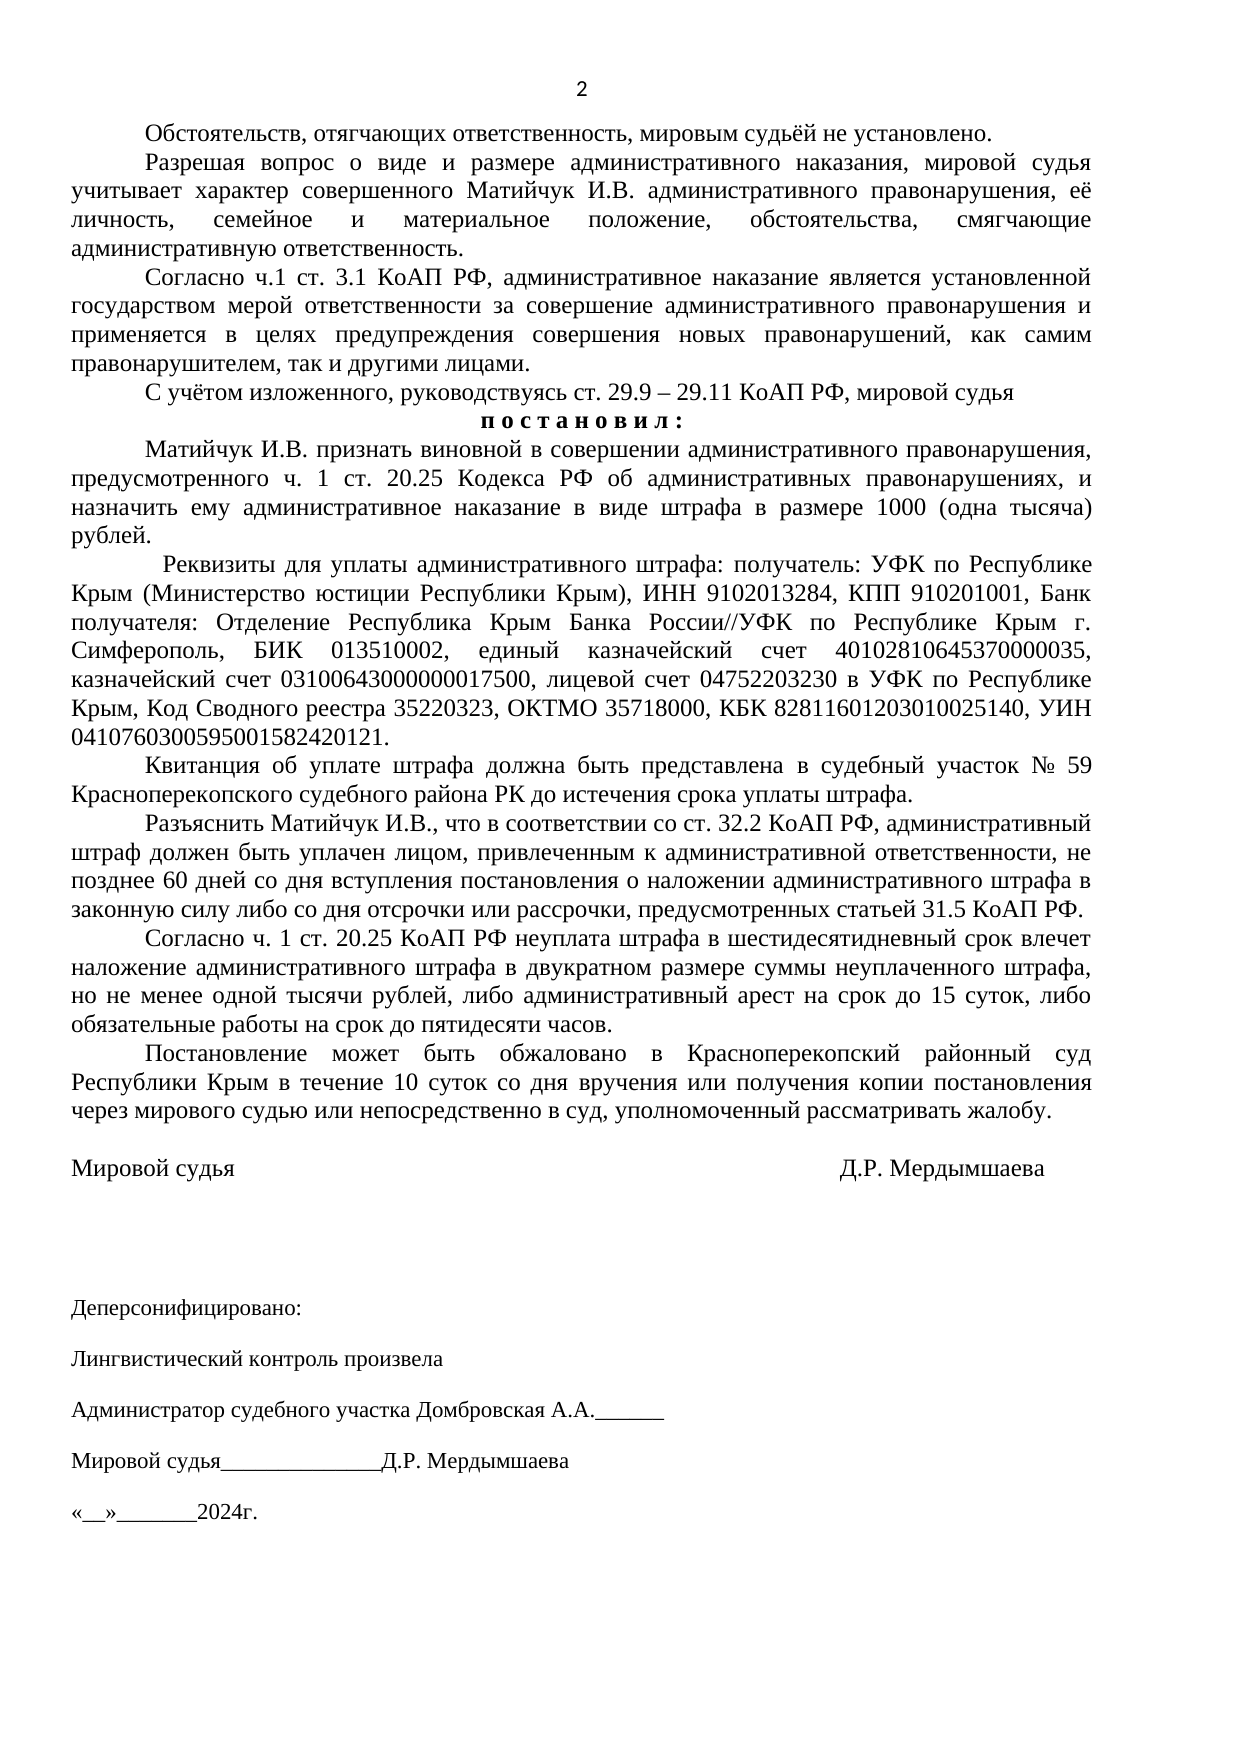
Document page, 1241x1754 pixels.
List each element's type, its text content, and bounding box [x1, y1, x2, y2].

text Постановление может быть обжаловано в Красноперекопский районный суд Республики Крым в течение 10 суток со дня вручения или получения копии постановления через мирового судью или непосредственно в суд, уполномоченный рассматривать жалобу. [71, 1038, 1092, 1124]
text Мировой судья______________Д.Р. Мердымшаева [71, 1447, 1092, 1473]
text Согласно ч. 1 ст. 20.25 КоАП РФ неуплата штрафа в шестидесятидневный срок влечет наложение административного штрафа в двукратном размере суммы неуплаченного штрафа, но не менее одной тысячи рублей, либо административный арест на срок до 15 суток, либо обязательные работы на срок до пятидесяти часов. [71, 923, 1092, 1038]
text Лингвистический контроль произвела [71, 1344, 1092, 1371]
text Обстоятельств, отягчающих ответственность, мировым судьёй не установлено. [71, 118, 1092, 147]
text Согласно ч.1 ст. 3.1 КоАП РФ, административное наказание является установленной государством мерой ответственности за совершение административного правонарушения и применяется в целях предупреждения совершения новых правонарушений, как самим правонарушителем, так и другими лицами. [71, 262, 1092, 377]
text Мировой судья Д.Р. Мердымшаева [71, 1153, 1092, 1182]
text Администратор судебного участка Домбровская А.А.______ [71, 1396, 1092, 1422]
text Квитанция об уплате штрафа должна быть представлена в судебный участок № 59 Красноперекопского судебного района РК до истечения срока уплаты штрафа. [71, 751, 1092, 808]
text Разъяснить Матийчук И.В., что в соответствии со ст. 32.2 КоАП РФ, административный штраф должен быть уплачен лицом, привлеченным к административной ответственности, не позднее 60 дней со дня вступления постановления о наложении административного штрафа в законную силу либо со дня отсрочки или рассрочки, предусмотренных статьей 31.5 КоАП РФ. [71, 808, 1092, 923]
text С учётом изложенного, руководствуясь ст. 29.9 – 29.11 КоАП РФ, мировой судья [71, 377, 1092, 406]
text Разрешая вопрос о виде и размере административного наказания, мировой судья учитывает характер совершенного Матийчук И.В. административного правонарушения, её личность, семейное и материальное положение, обстоятельства, смягчающие административную ответственность. [71, 147, 1092, 262]
text «__»_______2024г. [71, 1498, 1092, 1524]
text п о с т а н о в и л : [71, 406, 1092, 434]
text Матийчук И.В. признать виновной в совершении административного правонарушения, предусмотренного ч. 1 ст. 20.25 Кодекса РФ об административных правонарушениях, и назначить ему административное наказание в виде штрафа в размере 1000 (одна тысяча) рублей. [71, 434, 1092, 549]
text Реквизиты для уплаты административного штрафа: получатель: УФК по Республике Крым (Министерство юстиции Республики Крым), ИНН 9102013284, КПП 910201001, Банк получателя: Отделение Республика Крым Банка России//УФК по Республике Крым г. Симферополь, БИК 013510002, единый казначейский счет 40102810645370000035, казначейский счет 03100643000000017500, лицевой счет 04752203230 в УФК по Республике Крым, Код Сводного реестра 35220323, ОКТМО 35718000, КБК 82811601203010025140, УИН 0410760300595001582420121. [71, 549, 1092, 751]
text Деперсонифицировано: [71, 1293, 1092, 1320]
